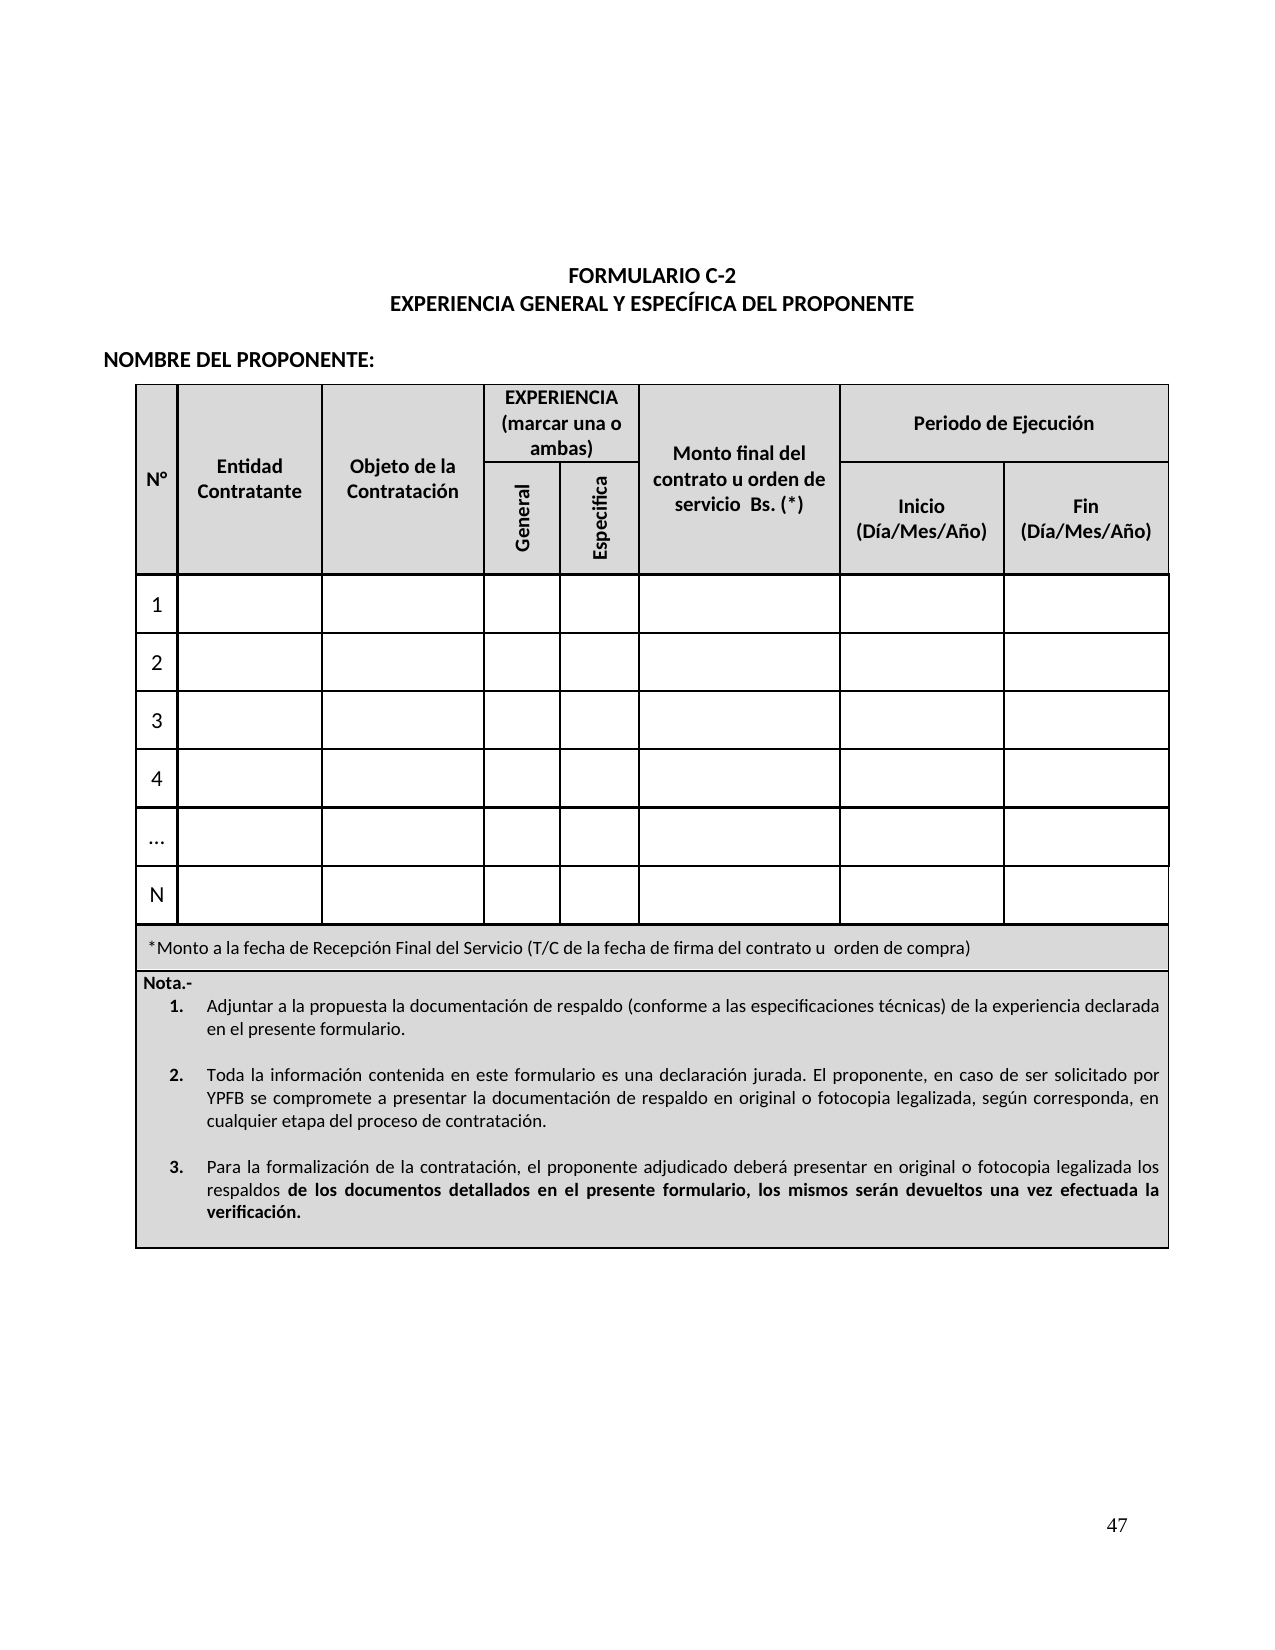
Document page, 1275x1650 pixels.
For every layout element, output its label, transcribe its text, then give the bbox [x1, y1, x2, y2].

table_cell [561, 576, 638, 632]
table_cell [640, 576, 839, 632]
text NOMBRE DEL PROPONENTE: [103, 345, 1127, 373]
table_cell [841, 750, 1003, 806]
table_cell [179, 867, 321, 923]
table_cell [561, 809, 638, 864]
table_cell [640, 867, 839, 923]
table_cell [1005, 750, 1168, 806]
table_cell *Monto a la fecha de Recepción Final del Servicio (T/C de la fecha de firma del contrato u orden de compra) [137, 926, 1168, 969]
table_cell [640, 634, 839, 690]
table_cell Especifica [561, 463, 638, 573]
table_cell [485, 576, 559, 632]
table_cell [179, 750, 321, 806]
table_cell [485, 750, 559, 806]
table_cell [179, 576, 321, 632]
table_cell [323, 750, 483, 806]
table_header Entidad Contratante [179, 385, 321, 573]
table_cell [841, 576, 1003, 632]
table_cell [841, 634, 1003, 690]
table_cell [841, 809, 1003, 864]
table_cell [1005, 634, 1168, 690]
table_header EXPERIENCIA (marcar una o ambas) [485, 385, 638, 461]
table_cell [561, 692, 638, 748]
table_cell [1005, 867, 1168, 923]
table_cell [1005, 809, 1168, 864]
table_cell [179, 634, 321, 690]
table_cell [323, 809, 483, 864]
table_cell [640, 750, 839, 806]
table_cell [1005, 692, 1168, 748]
table_cell Inicio (Día/Mes/Año) [841, 463, 1003, 573]
table_cell [323, 692, 483, 748]
table_cell [561, 634, 638, 690]
table_cell 4 [137, 750, 176, 806]
table_cell 3 [137, 692, 176, 748]
table_cell [561, 750, 638, 806]
table_cell [485, 634, 559, 690]
table_cell [485, 692, 559, 748]
table_cell 1 [137, 576, 176, 632]
table_cell [179, 809, 321, 864]
table_cell [323, 634, 483, 690]
table_cell [640, 692, 839, 748]
table_header Monto final del contrato u orden de servicio Bs. (*) [640, 385, 839, 573]
table_cell [323, 867, 483, 923]
text FORMULARIO C-2 [177, 261, 1127, 289]
table_cell N [137, 867, 176, 923]
table_cell Fin (Día/Mes/Año) [1005, 463, 1168, 573]
table_cell [640, 809, 839, 864]
table_cell General [485, 463, 559, 573]
table_cell Nota.- Adjuntar a la propuesta la documentación de respaldo (conforme a las especificaciones técnicas) de la experiencia declarada en el presente formulario. Toda la información contenida en este formulario es una declaración jurada. El proponente, en caso de ser solicitado por YPFB se compromete a presentar la documentación de respaldo en original o fotocopia legalizada, según corresponda, en cualquier etapa del proceso de contratación. Para la formalización de la contratación, el proponente adjudicado deberá presentar en original o fotocopia legalizada los respaldos de los documentos detallados en el presente formulario, los mismos serán devueltos una vez efectuada la verificación. [137, 972, 1168, 1247]
table_cell [485, 867, 559, 923]
table_header N° [137, 385, 176, 573]
table_cell [841, 692, 1003, 748]
table_cell [561, 867, 638, 923]
text EXPERIENCIA GENERAL Y ESPECÍFICA DEL PROPONENTE [177, 289, 1127, 317]
table_cell [485, 809, 559, 864]
table_cell [841, 867, 1003, 923]
table_cell … [137, 809, 176, 864]
table_cell [323, 576, 483, 632]
table_cell [179, 692, 321, 748]
table_cell [1005, 576, 1168, 632]
table_cell 2 [137, 634, 176, 690]
table_header Objeto de la Contratación [323, 385, 483, 573]
table_header Periodo de Ejecución [841, 385, 1168, 461]
